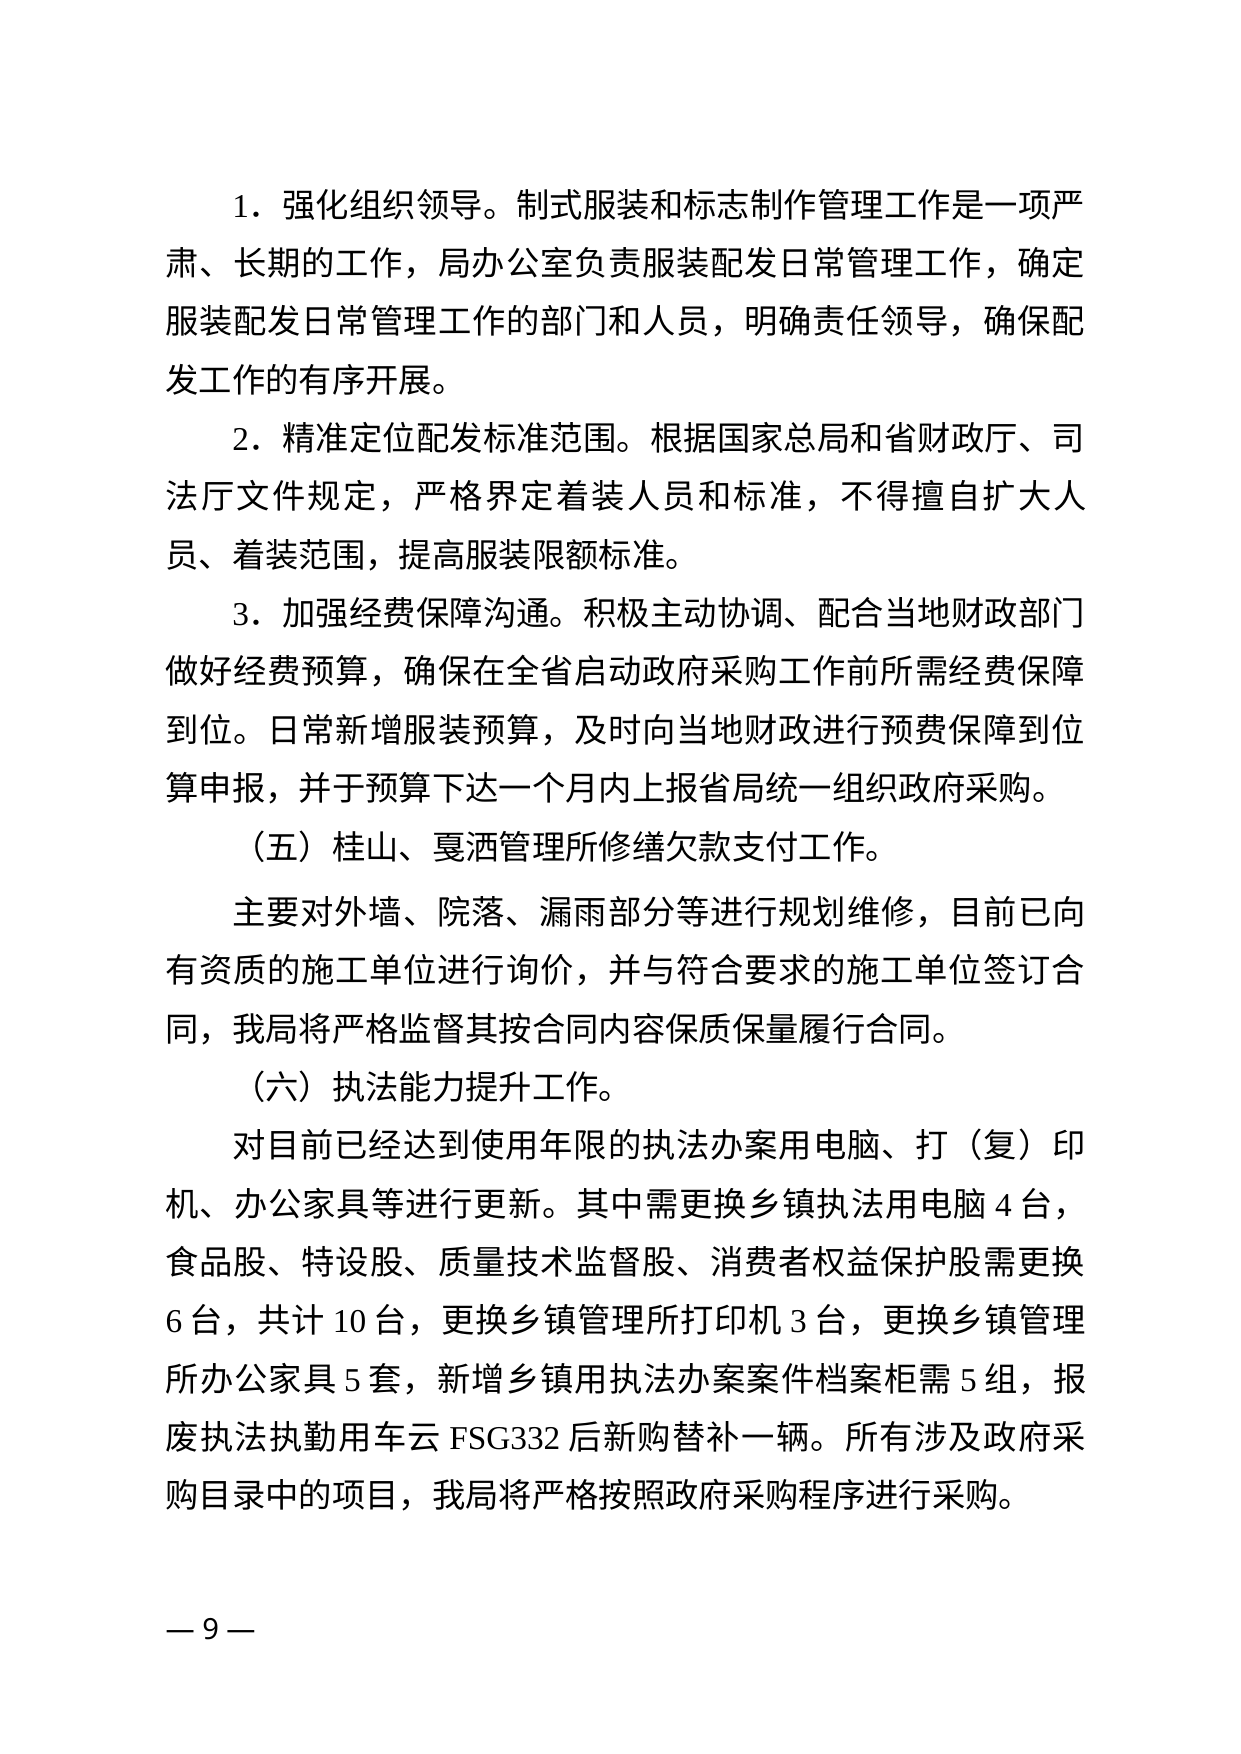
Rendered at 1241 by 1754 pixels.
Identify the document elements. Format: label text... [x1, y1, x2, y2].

text （六）执法能力提升工作。 [165, 1053, 1087, 1111]
text 2．精准定位配发标准范围。根据国家总局和省财政厅、司法厅文件规定，严格界定着装人员和标准，不得擅自扩大人员、着装范围，提高服装限额标准。 [165, 404, 1087, 579]
text 1．强化组织领导。制式服装和标志制作管理工作是一项严肃、长期的工作，局办公室负责服装配发日常管理工作，确定服装配发日常管理工作的部门和人员，明确责任领导，确保配发工作的有序开展。 [165, 171, 1087, 404]
text 对目前已经达到使用年限的执法办案用电脑、打（复）印机、办公家具等进行更新。其中需更换乡镇执法用电脑4台，食品股、特设股、质量技术监督股、消费者权益保护股需更换6台，共计10台，更换乡镇管理所打印机3台，更换乡镇管理所办公家具5套，新增乡镇用执法办案案件档案柜需5组，报废执法执勤用车云FSG332后新购替补一辆。所有涉及政府采购目录中的项目，我局将严格按照政府采购程序进行采购。 [165, 1111, 1087, 1519]
text （五）桂山、戛洒管理所修缮欠款支付工作。 [165, 812, 1087, 878]
text 主要对外墙、院落、漏雨部分等进行规划维修，目前已向有资质的施工单位进行询价，并与符合要求的施工单位签订合同，我局将严格监督其按合同内容保质保量履行合同。 [165, 878, 1087, 1053]
text 3．加强经费保障沟通。积极主动协调、配合当地财政部门做好经费预算，确保在全省启动政府采购工作前所需经费保障到位。日常新增服装预算，及时向当地财政进行预费保障到位算申报，并于预算下达一个月内上报省局统一组织政府采购。 [165, 579, 1087, 812]
